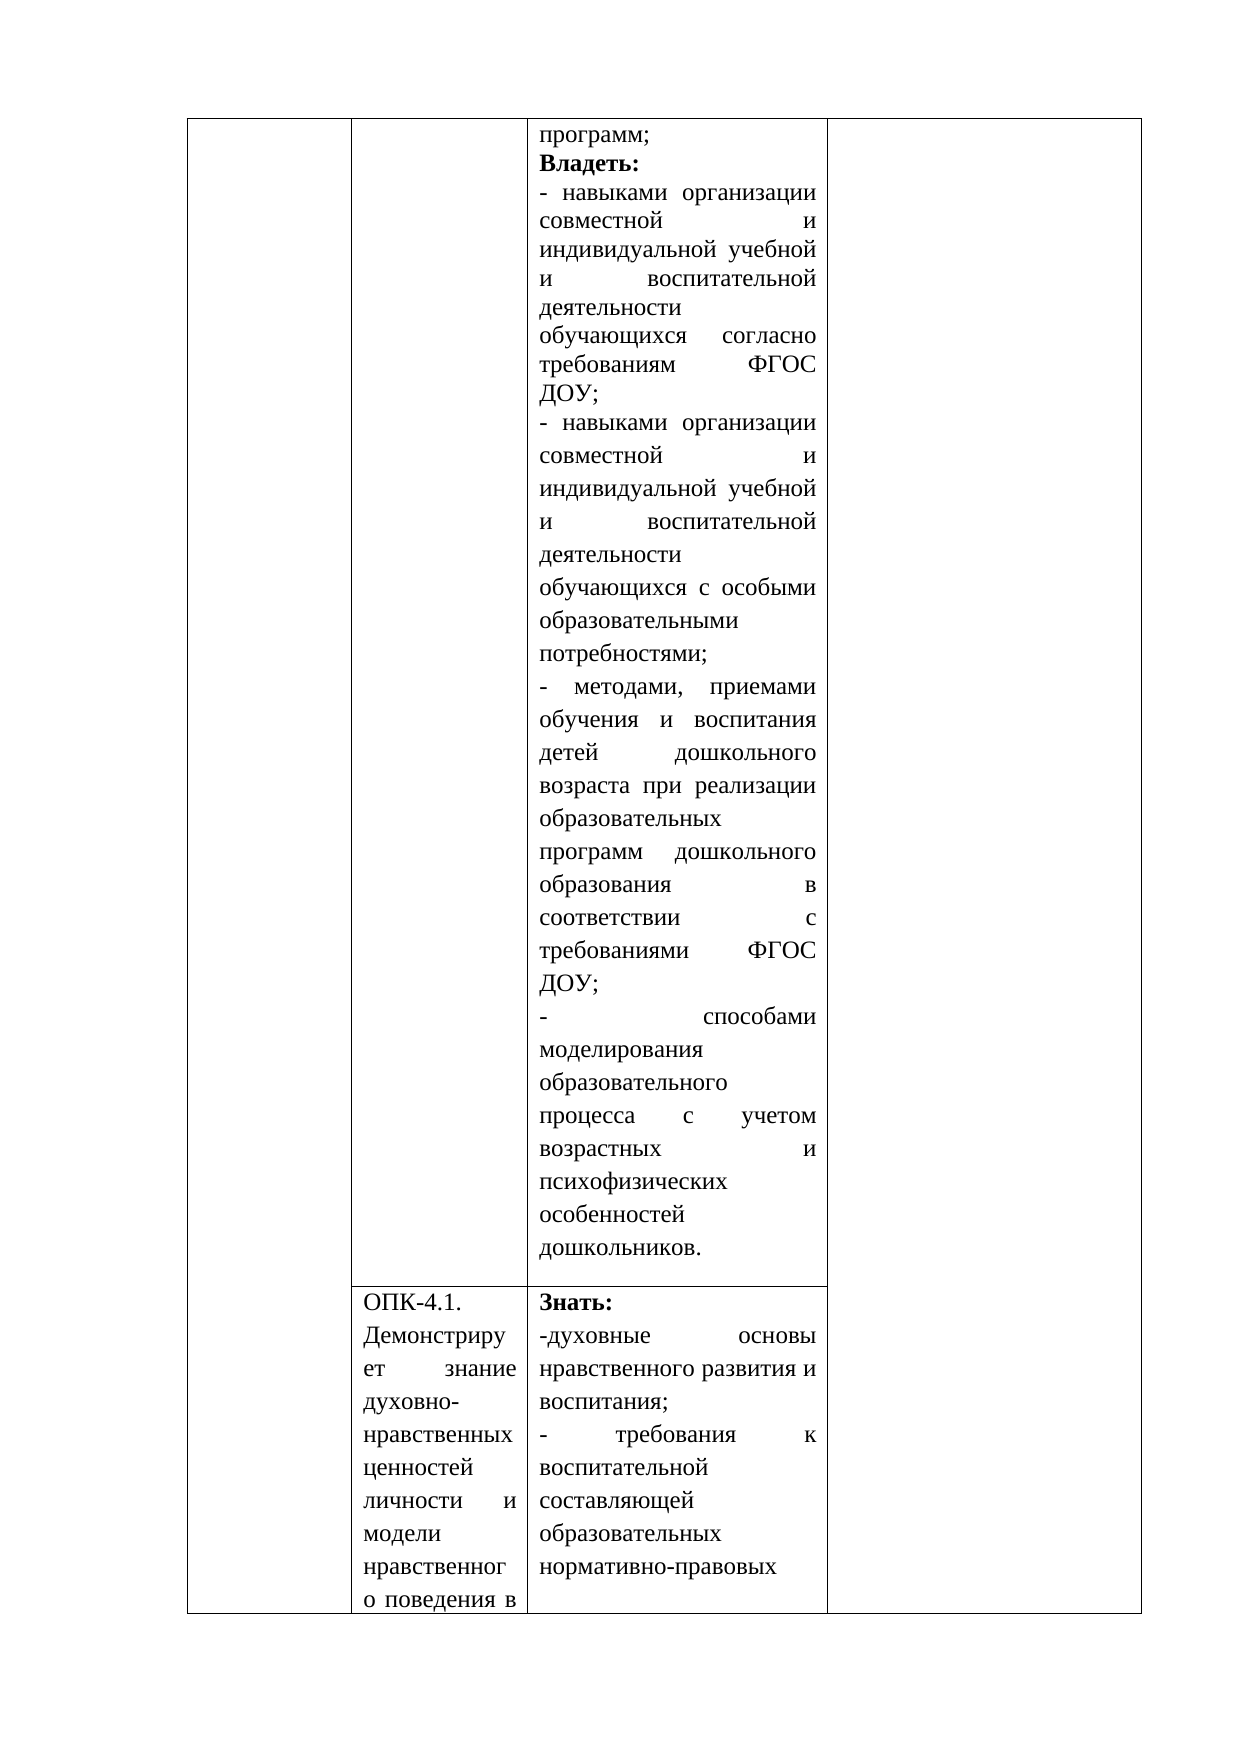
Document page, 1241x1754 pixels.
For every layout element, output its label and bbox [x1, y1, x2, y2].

table_cell [352, 119, 527, 1286]
table_cell [352, 1287, 527, 1613]
table_cell [528, 1287, 827, 1613]
table_cell [528, 119, 827, 1286]
